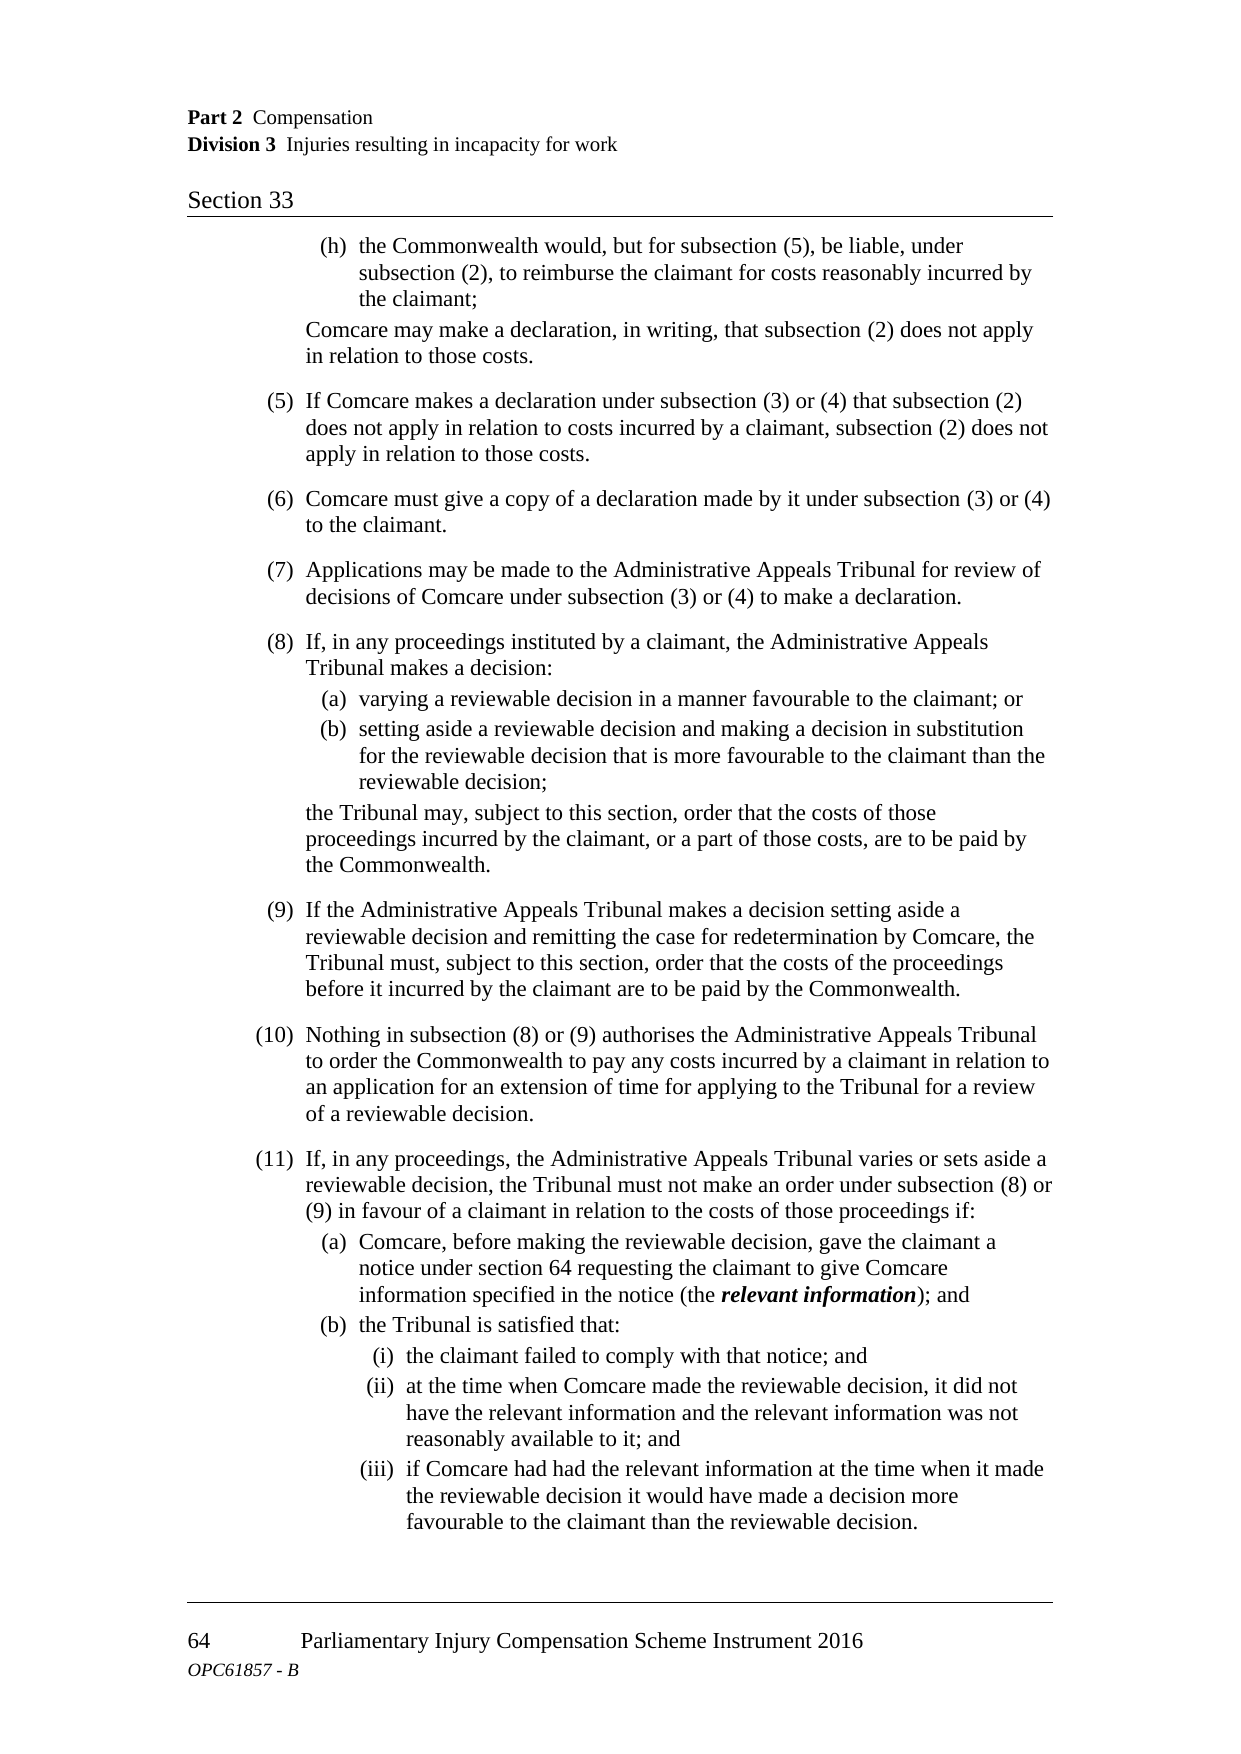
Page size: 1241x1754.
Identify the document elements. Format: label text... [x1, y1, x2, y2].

text (11) If, in any proceedings, the Administrative Appeals Tribunal varies or sets aside a reviewable decision, the Tribunal must not make an order under subsection (8) or (9) in favour of a claimant in relation to the costs of those proceedings if: [187, 1145, 1053, 1224]
text (5) If Comcare makes a declaration under subsection (3) or (4) that subsection (2) does not apply in relation to costs incurred by a claimant, subsection (2) does not apply in relation to those costs. [187, 387, 1053, 466]
text (8) If, in any proceedings instituted by a claimant, the Administrative Appeals Tribunal makes a decision: [187, 628, 1053, 681]
text (7) Applications may be made to the Administrative Appeals Tribunal for review of decisions of Comcare under subsection (3) or (4) to make a declaration. [187, 557, 1053, 609]
text (i) the claimant failed to comply with that notice; and [187, 1342, 1053, 1368]
text Comcare may make a declaration, in writing, that subsection (2) does not apply in relation to those costs. [305, 316, 1053, 368]
text (6) Comcare must give a copy of a declaration made by it under subsection (3) or (4) to the claimant. [187, 485, 1053, 538]
text (ii) at the time when Comcare made the reviewable decision, it did not have the relevant information and the relevant information was not reasonably available to it; and [187, 1372, 1053, 1451]
text (10) Nothing in subsection (8) or (9) authorises the Administrative Appeals Tribunal to order the Commonwealth to pay any costs incurred by a claimant in relation to an application for an extension of time for applying to the Tribunal for a review of a reviewable decision. [187, 1021, 1053, 1126]
text (b) setting aside a reviewable decision and making a decision in substitution for the reviewable decision that is more favourable to the claimant than the reviewable decision; [187, 715, 1053, 794]
text (a) varying a reviewable decision in a manner favourable to the claimant; or [187, 685, 1053, 711]
text the Tribunal may, subject to this section, order that the costs of those proceedings incurred by the claimant, or a part of those costs, are to be paid by the Commonwealth. [305, 799, 1053, 878]
text (iii) if Comcare had had the relevant information at the time when it made the reviewable decision it would have made a decision more favourable to the claimant than the reviewable decision. [187, 1456, 1053, 1534]
text (h) the Commonwealth would, but for subsection (5), be liable, under subsection (2), to reimburse the claimant for costs reasonably incurred by the claimant; [187, 233, 1053, 312]
text (b) the Tribunal is satisfied that: [187, 1311, 1053, 1338]
text (9) If the Administrative Appeals Tribunal makes a decision setting aside a reviewable decision and remitting the case for redetermination by Comcare, the Tribunal must, subject to this section, order that the costs of the proceedings before it incurred by the claimant are to be paid by the Commonwealth. [187, 896, 1053, 1002]
text (a) Comcare, before making the reviewable decision, gave the claimant a notice under section 64 requesting the claimant to give Comcare information specified in the notice (the relevant information); and [187, 1228, 1053, 1307]
